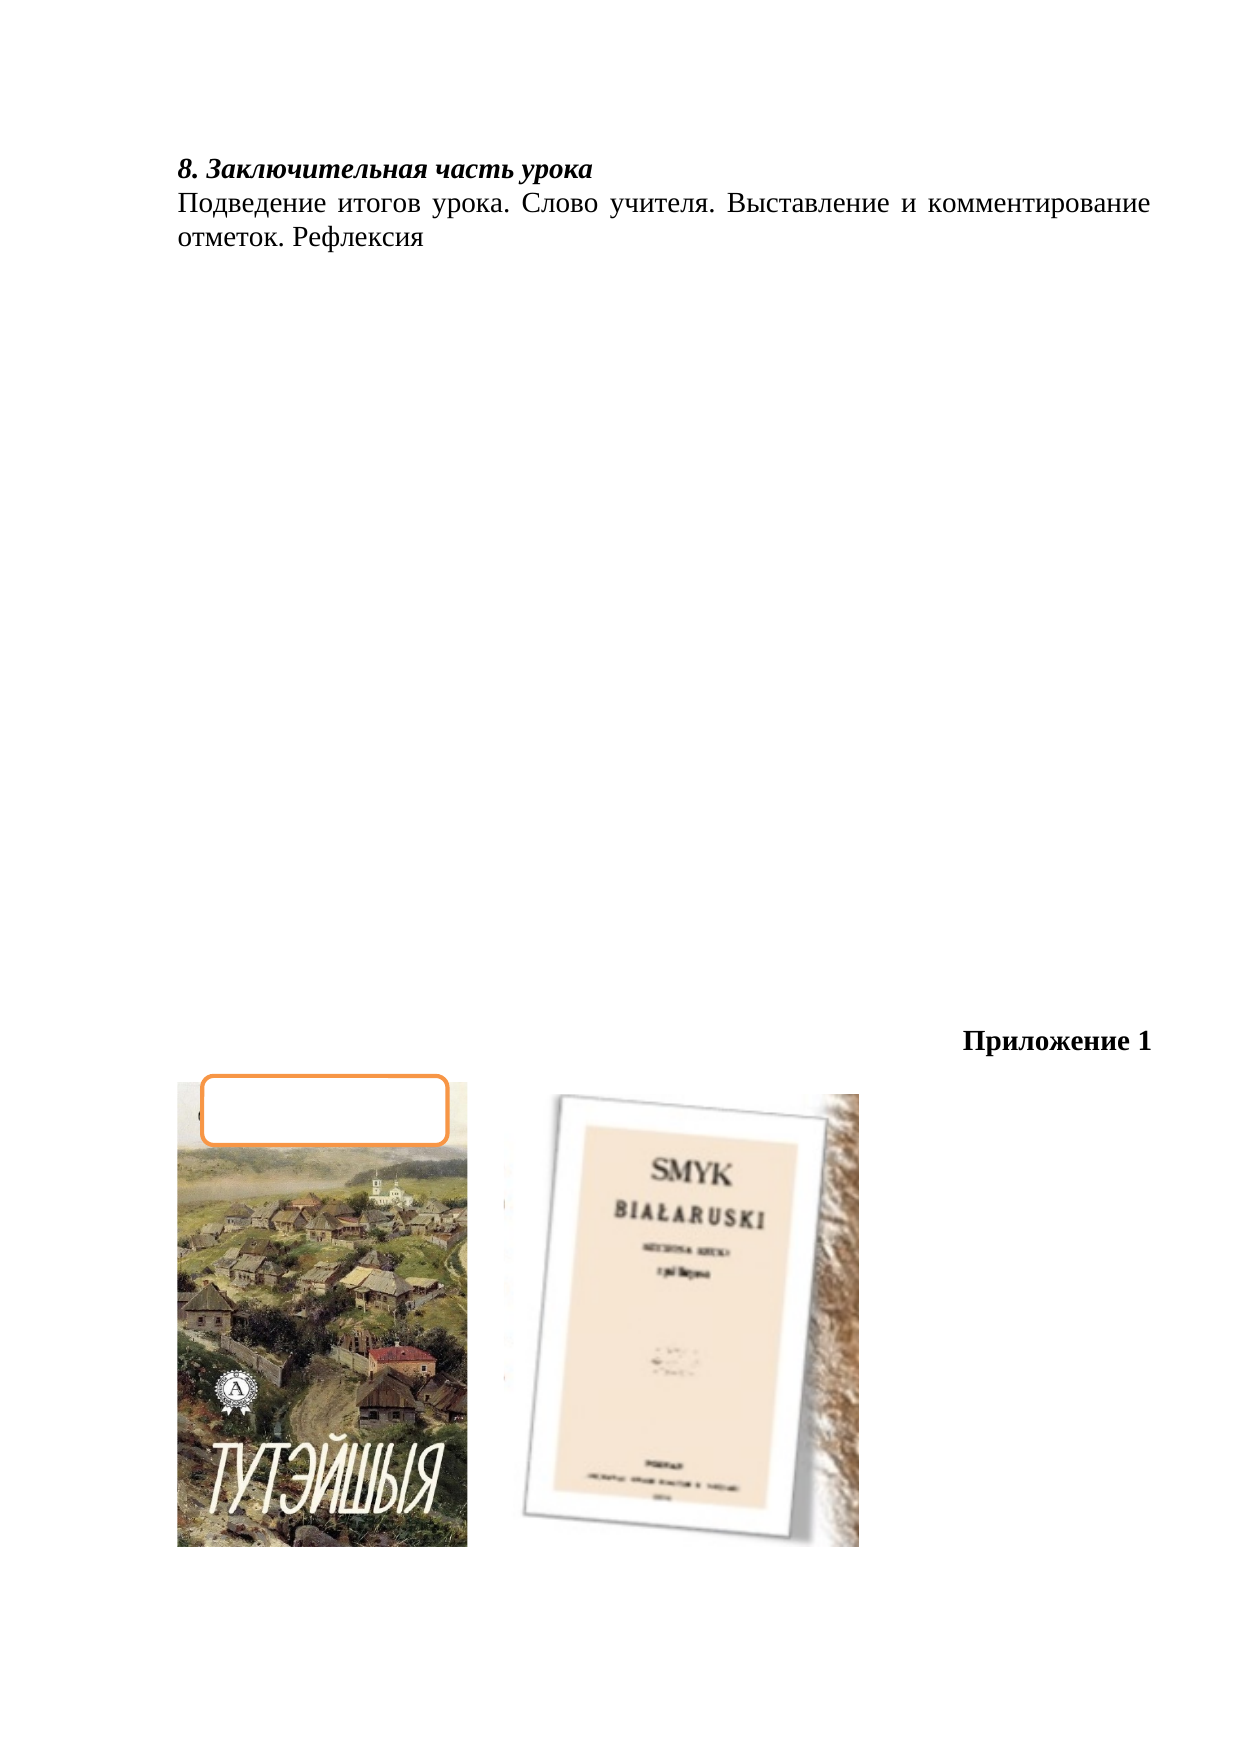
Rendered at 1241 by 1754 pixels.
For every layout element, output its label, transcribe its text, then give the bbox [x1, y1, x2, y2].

text Приложение 1 [177, 1023, 1152, 1057]
text 8. Заключительная часть урока [177, 152, 1152, 185]
text Подведение итогов урока. Слово учителя. Выставление и комментирование отметок. Рефлексия [177, 185, 1152, 252]
picture [177, 1082, 468, 1547]
picture [503, 1094, 859, 1547]
